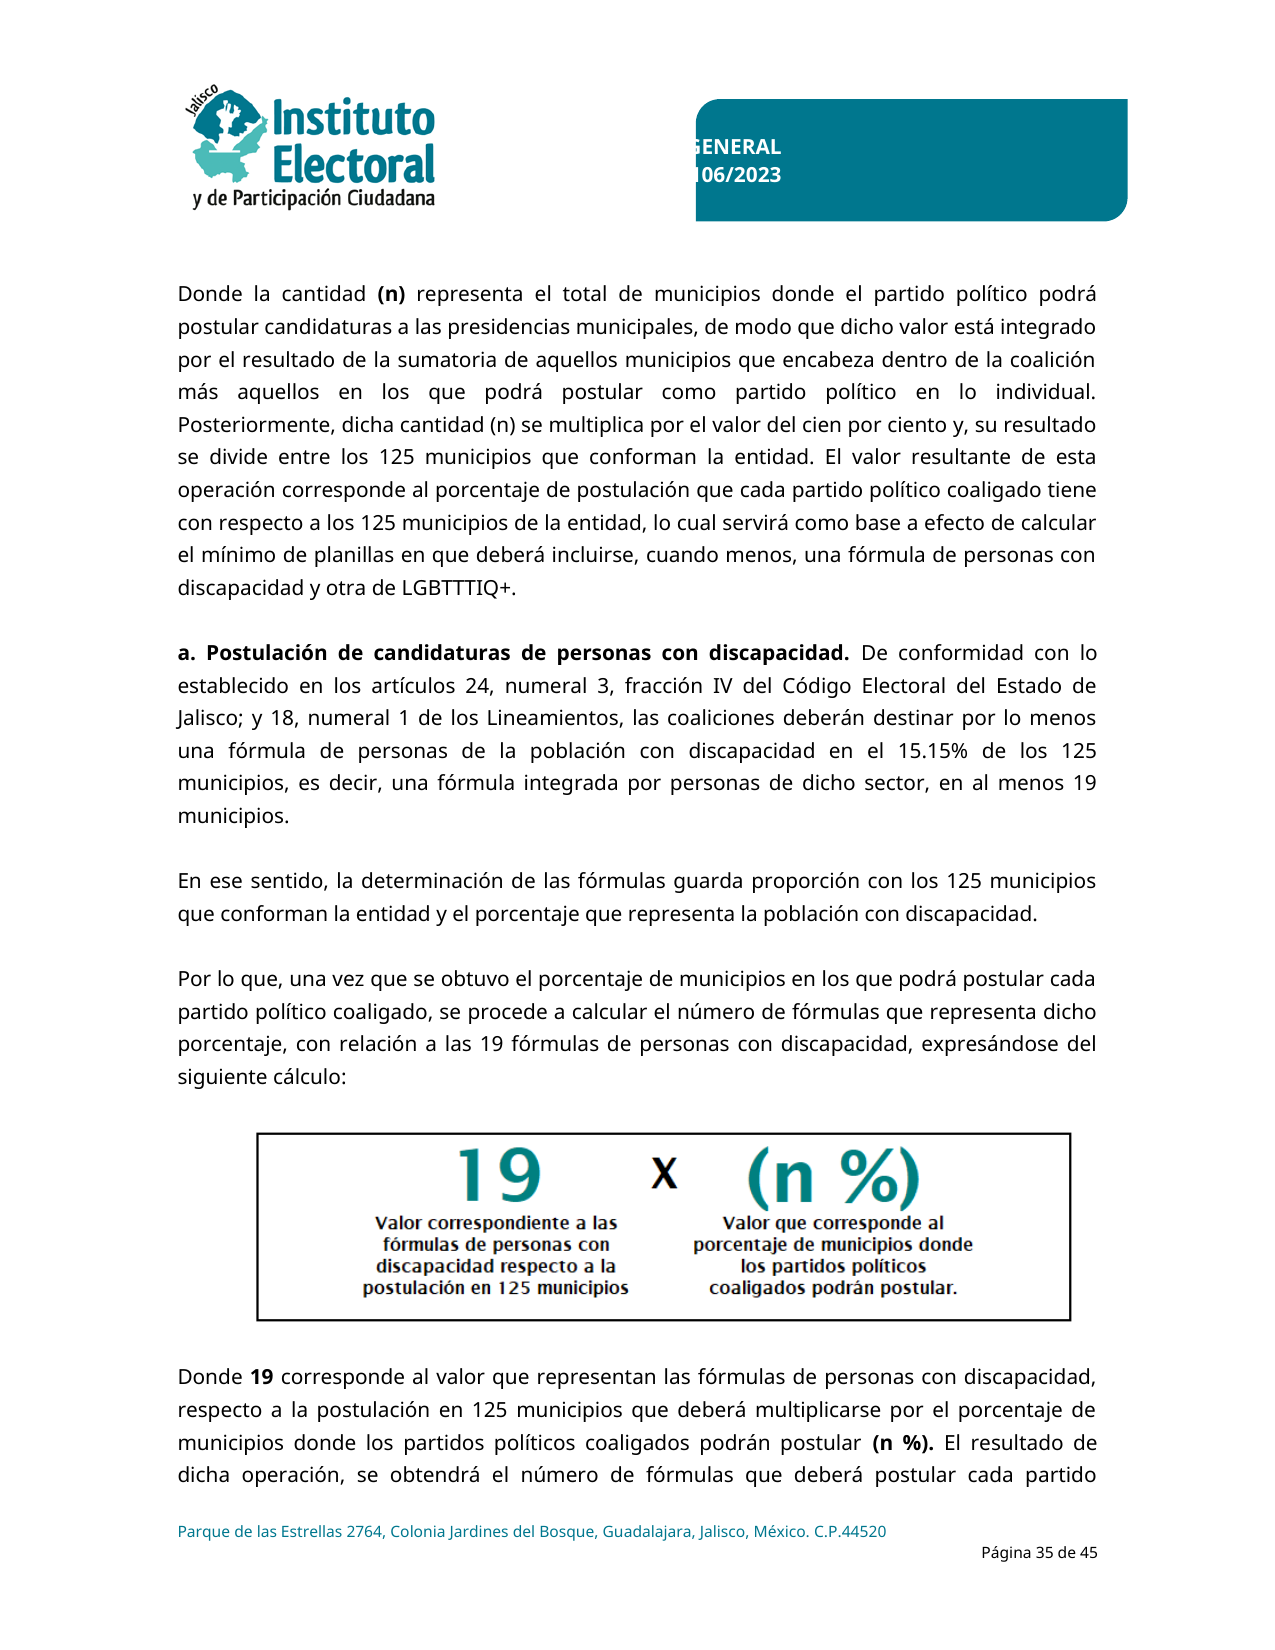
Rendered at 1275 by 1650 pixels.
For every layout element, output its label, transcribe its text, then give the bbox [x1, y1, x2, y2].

text a. Postulación de candidaturas de personas con discapacidad. De conformidad con lo establecido en los artículos 24, numeral 3, fracción IV del Código Electoral del Estado de Jalisco; y 18, numeral 1 de los Lineamientos, las coaliciones deberán destinar por lo menos una fórmula de personas de la población con discapacidad en el 15.15% de los 125 municipios, es decir, una fórmula integrada por personas de dicho sector, en al menos 19 municipios. [177, 638, 1098, 829]
picture [253, 1127, 1075, 1326]
text Por lo que, una vez que se obtuvo el porcentaje de municipios en los que podrá postular cada partido político coaligado, se procede a calcular el número de fórmulas que representa dicho porcentaje, con relación a las 19 fórmulas de personas con discapacidad, expresándose del siguiente cálculo: [177, 964, 1098, 1090]
picture [177, 75, 453, 224]
text En ese sentido, la determinación de las fórmulas guarda proporción con los 125 municipios que conforman la entidad y el porcentaje que representa la población con discapacidad. [177, 866, 1098, 927]
text Donde la cantidad (n) representa el total de municipios donde el partido político podrá postular candidaturas a las presidencias municipales, de modo que dicho valor está integrado por el resultado de la sumatoria de aquellos municipios que encabeza dentro de la coalición más aquellos en los que podrá postular como partido político en lo individual. Posteriormente, dicha cantidad (n) se multiplica por el valor del cien por ciento y, su resultado se divide entre los 125 municipios que conforman la entidad. El valor resultante de esta operación corresponde al porcentaje de postulación que cada partido político coaligado tiene con respecto a los 125 municipios de la entidad, lo cual servirá como base a efecto de calcular el mínimo de planillas en que deberá incluirse, cuando menos, una fórmula de personas con discapacidad y otra de LGBTTTIQ+. [177, 279, 1098, 601]
